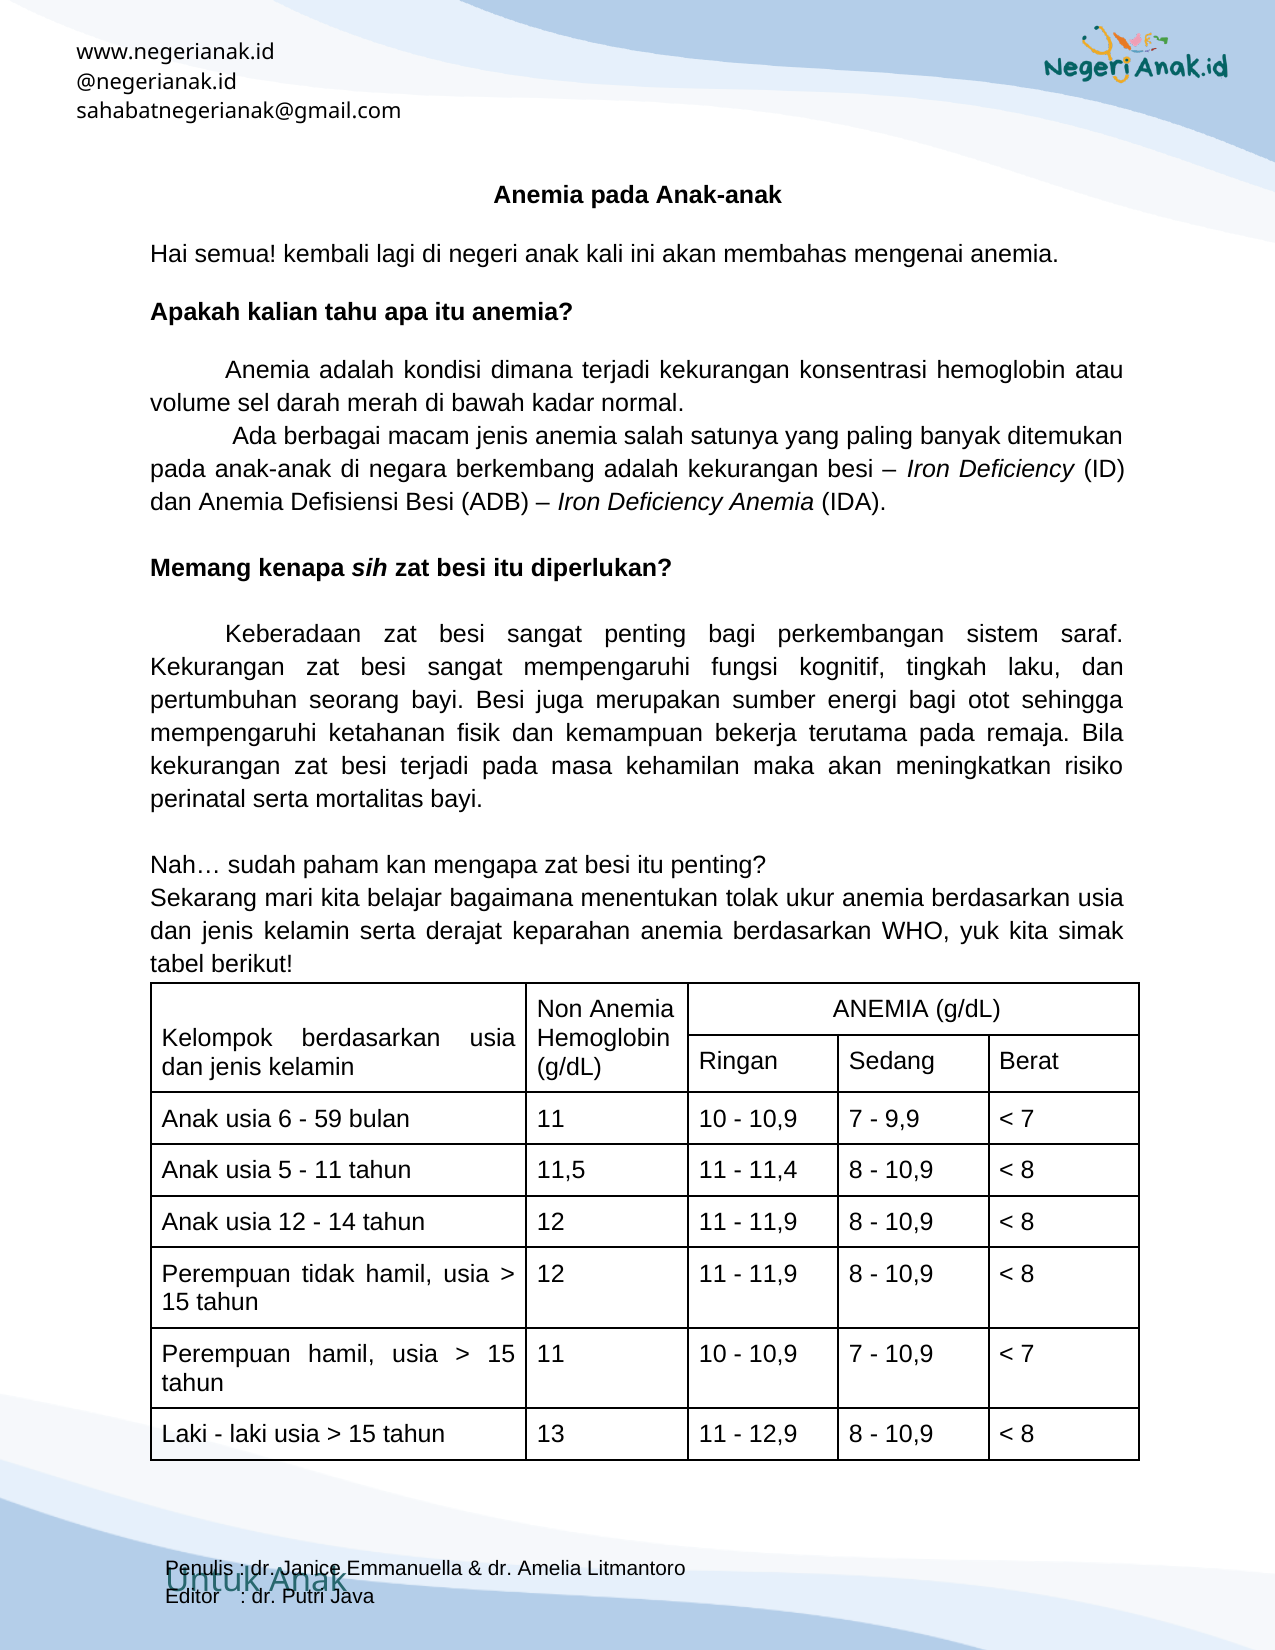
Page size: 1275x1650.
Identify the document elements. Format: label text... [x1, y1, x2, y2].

table_cell < 8 [990, 1409, 1138, 1459]
table_cell 11,5 [527, 1145, 687, 1194]
table_cell 11 [527, 1093, 687, 1143]
table_cell Ringan [689, 1036, 837, 1091]
picture [5, 0, 1275, 544]
table_header Non Anemia Hemoglobin (g/dL) [527, 984, 687, 1091]
table_header Kelompok berdasarkan usia dan jenis kelamin [152, 984, 525, 1091]
table_cell < 7 [990, 1093, 1138, 1143]
table_cell 10 - 10,9 [689, 1093, 837, 1143]
text Nah… sudah paham kan mengapa zat besi itu penting? [150, 850, 1125, 879]
table_cell < 8 [990, 1197, 1138, 1246]
table_cell 12 [527, 1248, 687, 1327]
text Hai semua! kembali lagi di negeri anak kali ini akan membahas mengenai anemia. [150, 238, 1125, 267]
table_cell Perempuan hamil, usia > 15 tahun [152, 1329, 525, 1407]
picture [0, 1025, 1275, 1650]
text Anemia pada Anak-anak [150, 181, 1125, 209]
table_cell 8 - 10,9 [839, 1145, 988, 1194]
text Anemia adalah kondisi dimana terjadi kekurangan konsentrasi hemoglobin atau volume sel darah merah di bawah kadar normal. [150, 354, 1125, 416]
text Memang kenapa sih zat besi itu diperlukan? [150, 553, 1125, 581]
table_cell Anak usia 5 - 11 tahun [152, 1145, 525, 1194]
table_header ANEMIA (g/dL) [689, 984, 1138, 1034]
table_cell 10 - 10,9 [689, 1329, 837, 1407]
table_cell Anak usia 12 - 14 tahun [152, 1197, 525, 1246]
text Ada berbagai macam jenis anemia salah satunya yang paling banyak ditemukan pada anak-anak di negara berkembang adalah kekurangan besi – Iron Deficiency (ID) dan Anemia Defisiensi Besi (ADB) – Iron Deficiency Anemia (IDA). [150, 421, 1125, 515]
table_cell Anak usia 6 - 59 bulan [152, 1093, 525, 1143]
text Apakah kalian tahu apa itu anemia? [150, 297, 1125, 325]
table_cell 8 - 10,9 [839, 1248, 988, 1327]
table_cell Perempuan tidak hamil, usia > 15 tahun [152, 1248, 525, 1327]
table_cell 11 - 11,4 [689, 1145, 837, 1194]
table_cell Sedang [839, 1036, 988, 1091]
table_cell 11 - 11,9 [689, 1197, 837, 1246]
table_cell 13 [527, 1409, 687, 1459]
table_cell < 8 [990, 1145, 1138, 1194]
table_cell 11 - 11,9 [689, 1248, 837, 1327]
table_cell 11 - 12,9 [689, 1409, 837, 1459]
table_cell 8 - 10,9 [839, 1197, 988, 1246]
table_cell 7 - 10,9 [839, 1329, 988, 1407]
table_cell < 8 [990, 1248, 1138, 1327]
table_cell Laki - laki usia > 15 tahun [152, 1409, 525, 1459]
text Sekarang mari kita belajar bagaimana menentukan tolak ukur anemia berdasarkan usia dan jenis kelamin serta derajat keparahan anemia berdasarkan WHO, yuk kita simak tabel berikut! [150, 883, 1125, 978]
table_cell < 7 [990, 1329, 1138, 1407]
table_cell 11 [527, 1329, 687, 1407]
table_cell 12 [527, 1197, 687, 1246]
table_cell 7 - 9,9 [839, 1093, 988, 1143]
table_cell 8 - 10,9 [839, 1409, 988, 1459]
table_cell Berat [990, 1036, 1138, 1091]
text Keberadaan zat besi sangat penting bagi perkembangan sistem saraf. Kekurangan zat besi sangat mempengaruhi fungsi kognitif, tingkah laku, dan pertumbuhan seorang bayi. Besi juga merupakan sumber energi bagi otot sehingga mempengaruhi ketahanan fisik dan kemampuan bekerja terutama pada remaja. Bila kekurangan zat besi terjadi pada masa kehamilan maka akan meningkatkan risiko perinatal serta mortalitas bayi. [150, 619, 1125, 813]
